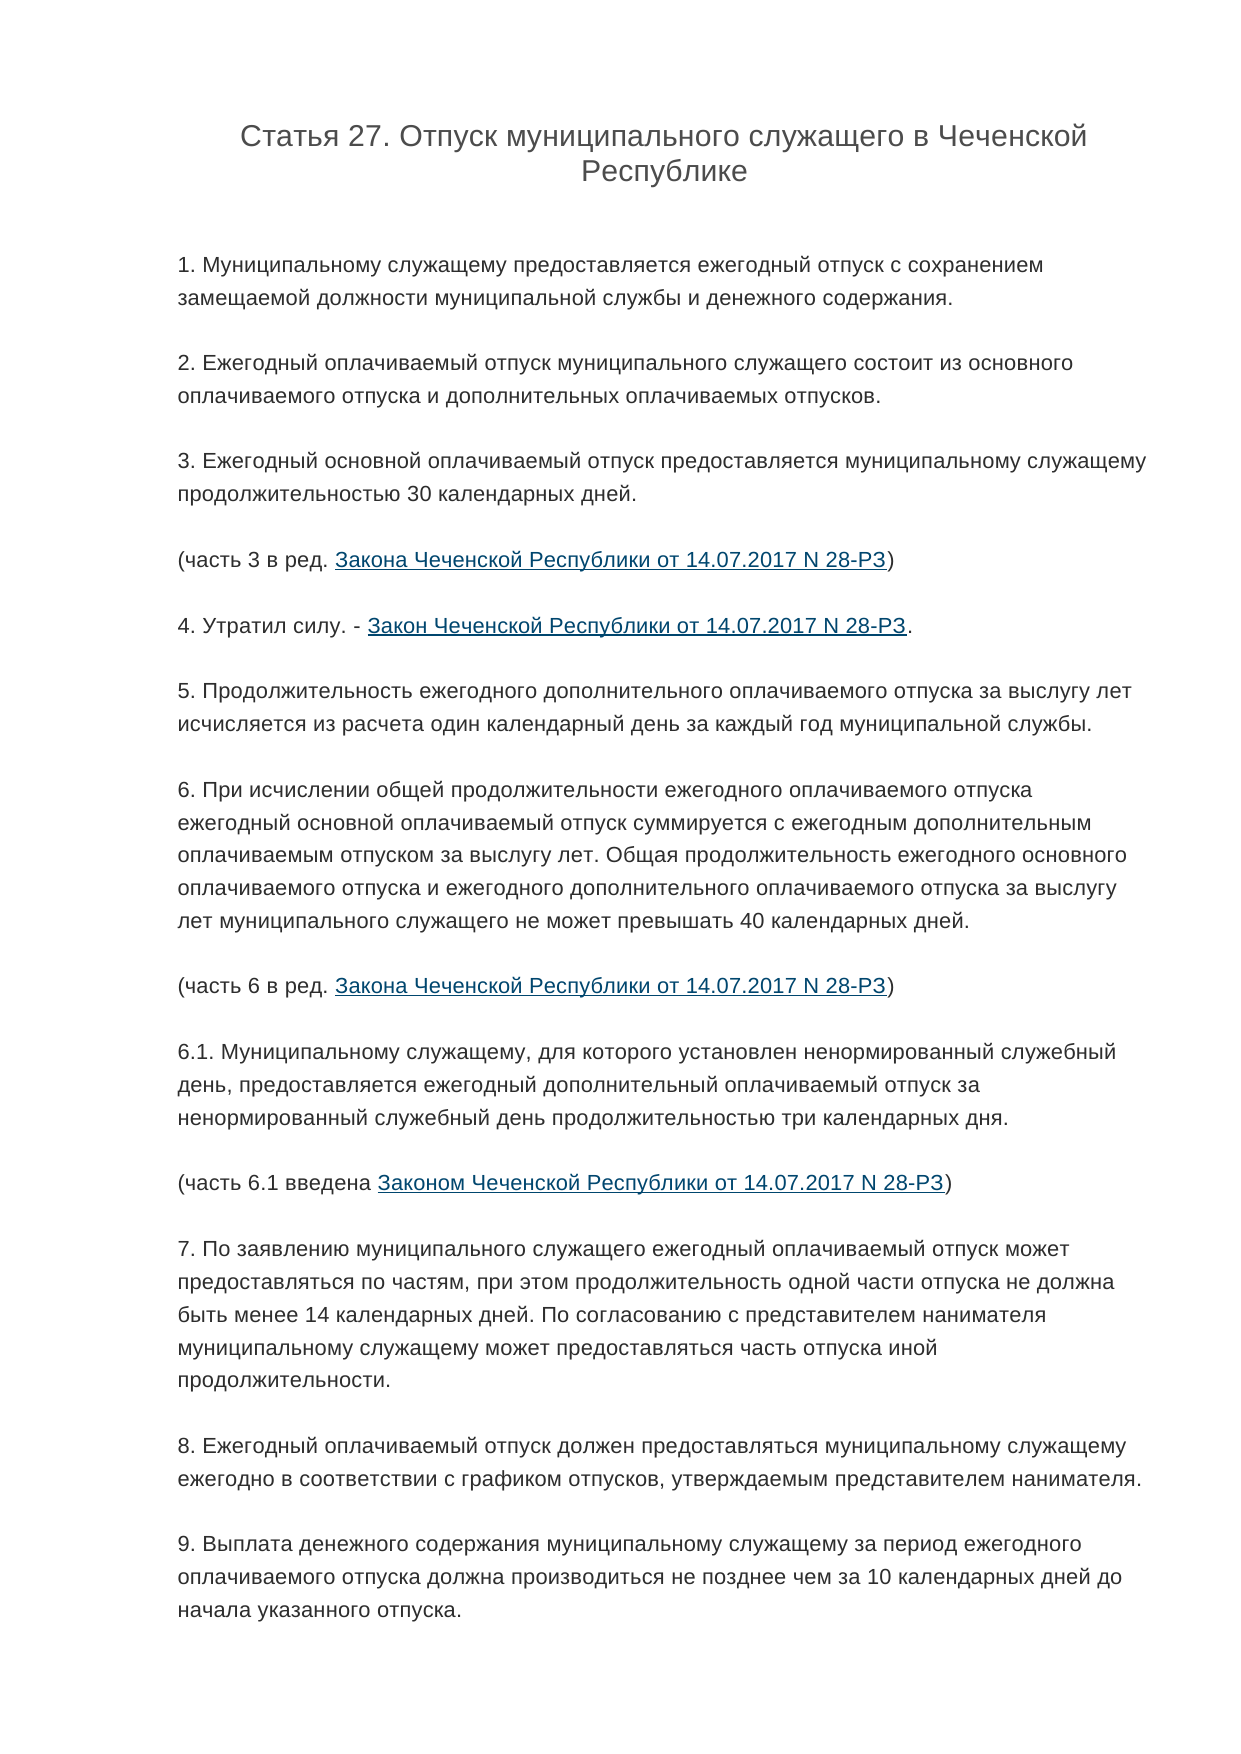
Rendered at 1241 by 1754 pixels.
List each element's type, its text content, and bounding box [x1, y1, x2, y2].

text (часть 3 в ред. Закона Чеченской Республики от 14.07.2017 N 28-РЗ) [177, 506, 1152, 572]
text 7. По заявлению муниципального служащего ежегодный оплачиваемый отпуск может предоставляться по частям, при этом продолжительность одной части отпуска не должна быть менее 14 календарных дней. По согласованию с представителем нанимателя муниципальному служащему может предоставляться часть отпуска иной продолжительности. [177, 1196, 1152, 1392]
text 9. Выплата денежного содержания муниципальному служащему за период ежегодного оплачиваемого отпуска должна производиться не позднее чем за 10 календарных дней до начала указанного отпуска. [177, 1491, 1152, 1622]
text 8. Ежегодный оплачиваемый отпуск должен предоставляться муниципальному служащему ежегодно в соответствии с графиком отпусков, утверждаемым представителем нанимателя. [177, 1392, 1152, 1491]
text 4. Утратил силу. - Закон Чеченской Республики от 14.07.2017 N 28-РЗ. [177, 572, 1152, 638]
text Статья 27. Отпуск муниципального служащего в Чеченской Республике [177, 118, 1152, 188]
text (часть 6 в ред. Закона Чеченской Республики от 14.07.2017 N 28-РЗ) [177, 933, 1152, 999]
text 1. Муниципальному служащему предоставляется ежегодный отпуск с сохранением замещаемой должности муниципальной службы и денежного содержания. [177, 211, 1152, 309]
text 6.1. Муниципальному служащему, для которого установлен ненормированный служебный день, предоставляется ежегодный дополнительный оплачиваемый отпуск за ненормированный служебный день продолжительностью три календарных дня. [177, 999, 1152, 1130]
text 5. Продолжительность ежегодного дополнительного оплачиваемого отпуска за выслугу лет исчисляется из расчета один календарный день за каждый год муниципальной службы. [177, 638, 1152, 736]
text (часть 6.1 введена Законом Чеченской Республики от 14.07.2017 N 28-РЗ) [177, 1130, 1152, 1196]
text 3. Ежегодный основной оплачиваемый отпуск предоставляется муниципальному служащему продолжительностью 30 календарных дней. [177, 408, 1152, 506]
text 6. При исчислении общей продолжительности ежегодного оплачиваемого отпуска ежегодный основной оплачиваемый отпуск суммируется с ежегодным дополнительным оплачиваемым отпуском за выслугу лет. Общая продолжительность ежегодного основного оплачиваемого отпуска и ежегодного дополнительного оплачиваемого отпуска за выслугу лет муниципального служащего не может превышать 40 календарных дней. [177, 736, 1152, 933]
text 2. Ежегодный оплачиваемый отпуск муниципального служащего состоит из основного оплачиваемого отпуска и дополнительных оплачиваемых отпусков. [177, 309, 1152, 408]
